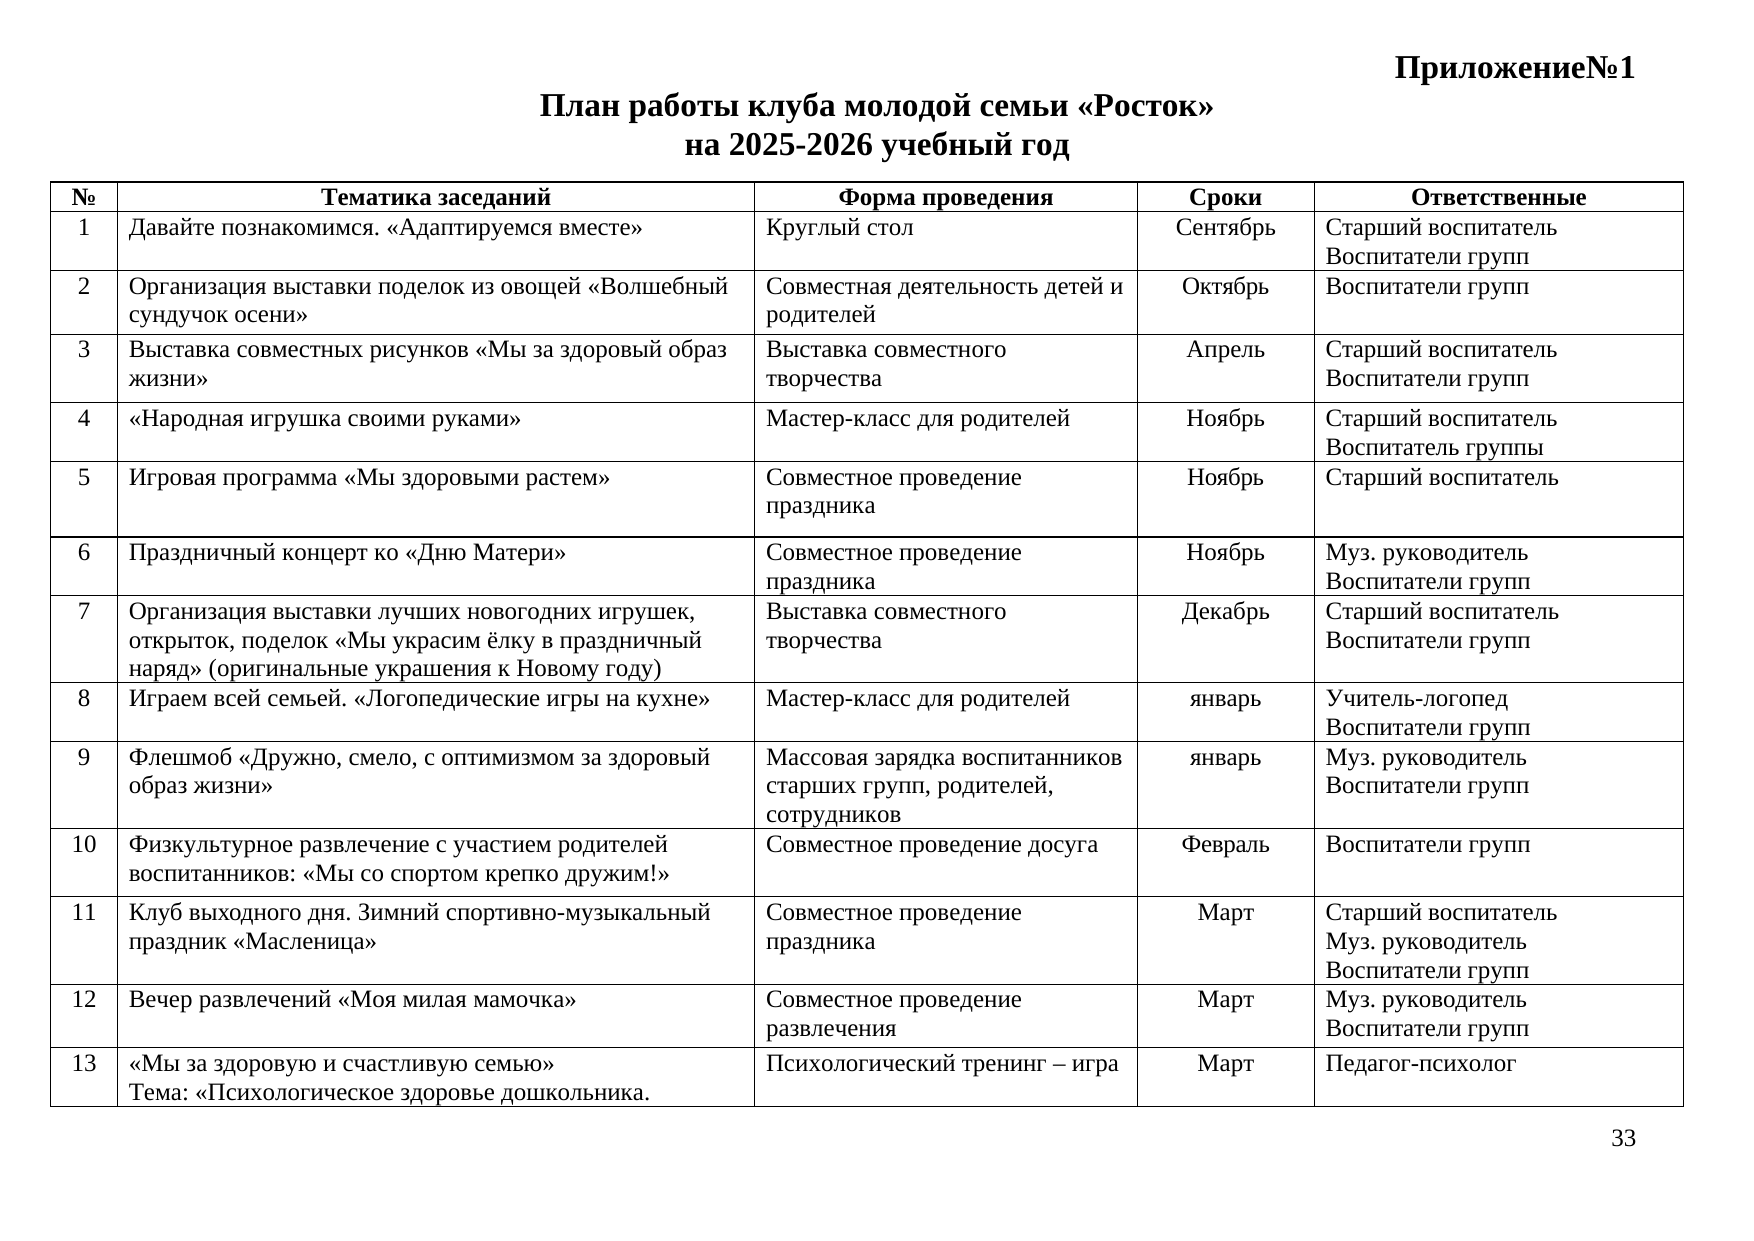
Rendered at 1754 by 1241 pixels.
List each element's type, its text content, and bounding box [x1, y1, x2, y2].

table_cell 9 [51, 742, 117, 828]
table_cell январь [1138, 742, 1314, 828]
table_cell Старший воспитатель [1315, 462, 1683, 536]
table_cell 6 [51, 538, 117, 595]
table_cell Старший воспитатель Воспитатели групп [1315, 212, 1683, 270]
table_cell Совместное проведение досуга [755, 829, 1137, 896]
table_cell Совместное проведение праздника [755, 538, 1137, 595]
table_cell 7 [51, 596, 117, 682]
table_header Тематика заседаний [118, 183, 754, 211]
table_cell Праздничный концерт ко «Дню Матери» [118, 538, 754, 595]
table_cell 10 [51, 829, 117, 896]
table_cell Клуб выходного дня. Зимний спортивно-музыкальный праздник «Масленица» [118, 897, 754, 983]
table_cell Старший воспитатель Воспитатель группы [1315, 403, 1683, 461]
table_cell Совместное проведение развлечения [755, 985, 1137, 1047]
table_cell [755, 1048, 1137, 1106]
table_cell Старший воспитатель Муз. руководитель Воспитатели групп [1315, 897, 1683, 983]
table_cell Декабрь [1138, 596, 1314, 682]
table_cell Март [1138, 897, 1314, 983]
text на 2025-2026 учебный год [118, 124, 1636, 162]
table_header Сроки [1138, 183, 1314, 211]
table_cell Организация выставки поделок из овощей «Волшебный сундучок осени» [118, 271, 754, 333]
table_cell Организация выставки лучших новогодних игрушек, открыток, поделок «Мы украсим ёлку в праздничный наряд» (оригинальные украшения к Новому году) [118, 596, 754, 682]
table_cell 4 [51, 403, 117, 461]
table_cell Выставка совместного творчества [755, 596, 1137, 682]
table_cell Давайте познакомимся. «Адаптируемся вместе» [118, 212, 754, 270]
table_cell Учитель-логопед Воспитатели групп [1315, 683, 1683, 741]
table_cell Флешмоб «Дружно, смело, с оптимизмом за здоровый образ жизни» [118, 742, 754, 828]
table_cell Играем всей семьей. «Логопедические игры на кухне» [118, 683, 754, 741]
table_cell 8 [51, 683, 117, 741]
table_cell Октябрь [1138, 271, 1314, 333]
table_cell Март [1138, 1048, 1314, 1106]
text План работы клуба молодой семьи «Росток» [118, 86, 1636, 124]
table_cell Воспитатели групп [1315, 829, 1683, 896]
table_cell Мастер-класс для родителей [755, 403, 1137, 461]
table_cell Вечер развлечений «Моя милая мамочка» [118, 985, 754, 1047]
table_cell 2 [51, 271, 117, 333]
table_cell Апрель [1138, 335, 1314, 402]
table_cell 13 [51, 1048, 117, 1106]
table_cell Совместная деятельность детей и родителей [755, 271, 1137, 333]
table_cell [118, 1048, 754, 1106]
table_cell Муз. руководитель Воспитатели групп [1315, 538, 1683, 595]
table_cell январь [1138, 683, 1314, 741]
table_cell Старший воспитатель Воспитатели групп [1315, 596, 1683, 682]
table_cell Педагог-психолог [1315, 1048, 1683, 1106]
table_header Ответственные [1315, 183, 1683, 211]
table_cell «Народная игрушка своими руками» [118, 403, 754, 461]
table_cell Старший воспитатель Воспитатели групп [1315, 335, 1683, 402]
table_cell Муз. руководитель Воспитатели групп [1315, 985, 1683, 1047]
table_cell Выставка совместных рисунков «Мы за здоровый образ жизни» [118, 335, 754, 402]
table_header № [51, 183, 117, 211]
table_cell Совместное проведение праздника [755, 462, 1137, 536]
table_cell Ноябрь [1138, 462, 1314, 536]
table_cell Ноябрь [1138, 538, 1314, 595]
table_cell Март [1138, 985, 1314, 1047]
table_cell Круглый стол [755, 212, 1137, 270]
table_cell 3 [51, 335, 117, 402]
table_cell Физкультурное развлечение с участием родителей воспитанников: «Мы со спортом крепко дружим!» [118, 829, 754, 896]
table_cell 12 [51, 985, 117, 1047]
table_cell Игровая программа «Мы здоровыми растем» [118, 462, 754, 536]
text Приложение№1 [118, 47, 1636, 86]
table_cell Массовая зарядка воспитанников старших групп, родителей, сотрудников [755, 742, 1137, 828]
table_cell 11 [51, 897, 117, 983]
table_cell Выставка совместного творчества [755, 335, 1137, 402]
table_cell Муз. руководитель Воспитатели групп [1315, 742, 1683, 828]
table_cell Мастер-класс для родителей [755, 683, 1137, 741]
table_cell Февраль [1138, 829, 1314, 896]
table_cell 5 [51, 462, 117, 536]
table_cell Совместное проведение праздника [755, 897, 1137, 983]
table_cell Ноябрь [1138, 403, 1314, 461]
table_cell Сентябрь [1138, 212, 1314, 270]
table_cell Воспитатели групп [1315, 271, 1683, 333]
table_header Форма проведения [755, 183, 1137, 211]
table_cell 1 [51, 212, 117, 270]
